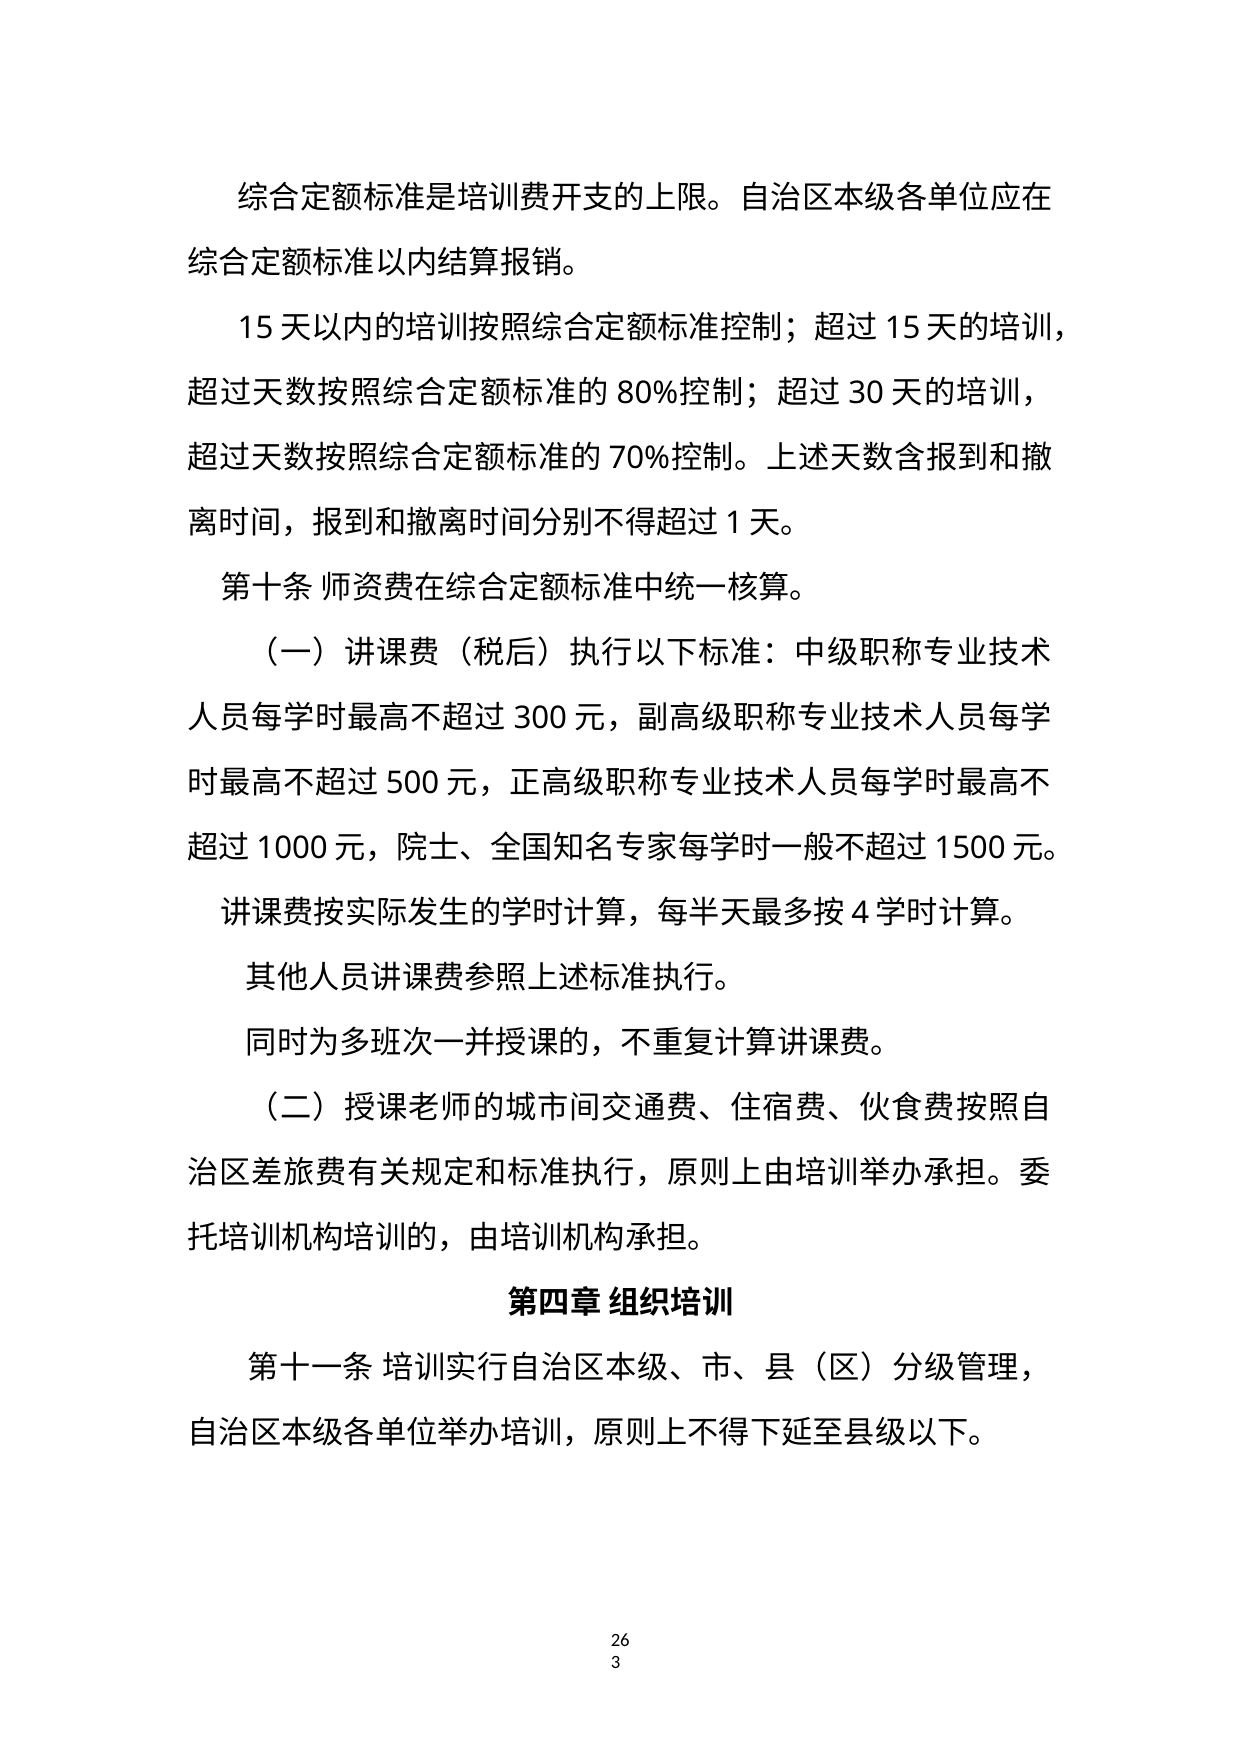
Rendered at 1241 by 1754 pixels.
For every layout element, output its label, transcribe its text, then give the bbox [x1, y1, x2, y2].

text （二）授课老师的城市间交通费、住宿费、伙食费按照自治区差旅费有关规定和标准执行，原则上由培训举办承担。委托培训机构培训的，由培训机构承担。 [187, 1072, 1053, 1267]
text （一）讲课费（税后）执行以下标准：中级职称专业技术人员每学时最高不超过300元，副高级职称专业技术人员每学时最高不超过500元，正高级职称专业技术人员每学时最高不超过1000元，院士、全国知名专家每学时一般不超过1500元。 [187, 617, 1053, 877]
text 讲课费按实际发生的学时计算，每半天最多按4学时计算。 [187, 877, 1053, 942]
text 综合定额标准是培训费开支的上限。自治区本级各单位应在综合定额标准以内结算报销。 [187, 162, 1053, 292]
text 第十一条 培训实行自治区本级、市、县（区）分级管理，自治区本级各单位举办培训，原则上不得下延至县级以下。 [187, 1332, 1053, 1462]
text 15天以内的培训按照综合定额标准控制；超过15天的培训，超过天数按照综合定额标准的80%控制；超过30天的培训，超过天数按照综合定额标准的70%控制。上述天数含报到和撤离时间，报到和撤离时间分别不得超过1天。 [187, 292, 1053, 552]
text 第四章 组织培训 [187, 1267, 1053, 1332]
text 其他人员讲课费参照上述标准执行。 [187, 942, 1053, 1007]
text 同时为多班次一并授课的，不重复计算讲课费。 [187, 1007, 1053, 1072]
text 第十条 师资费在综合定额标准中统一核算。 [187, 552, 1053, 617]
